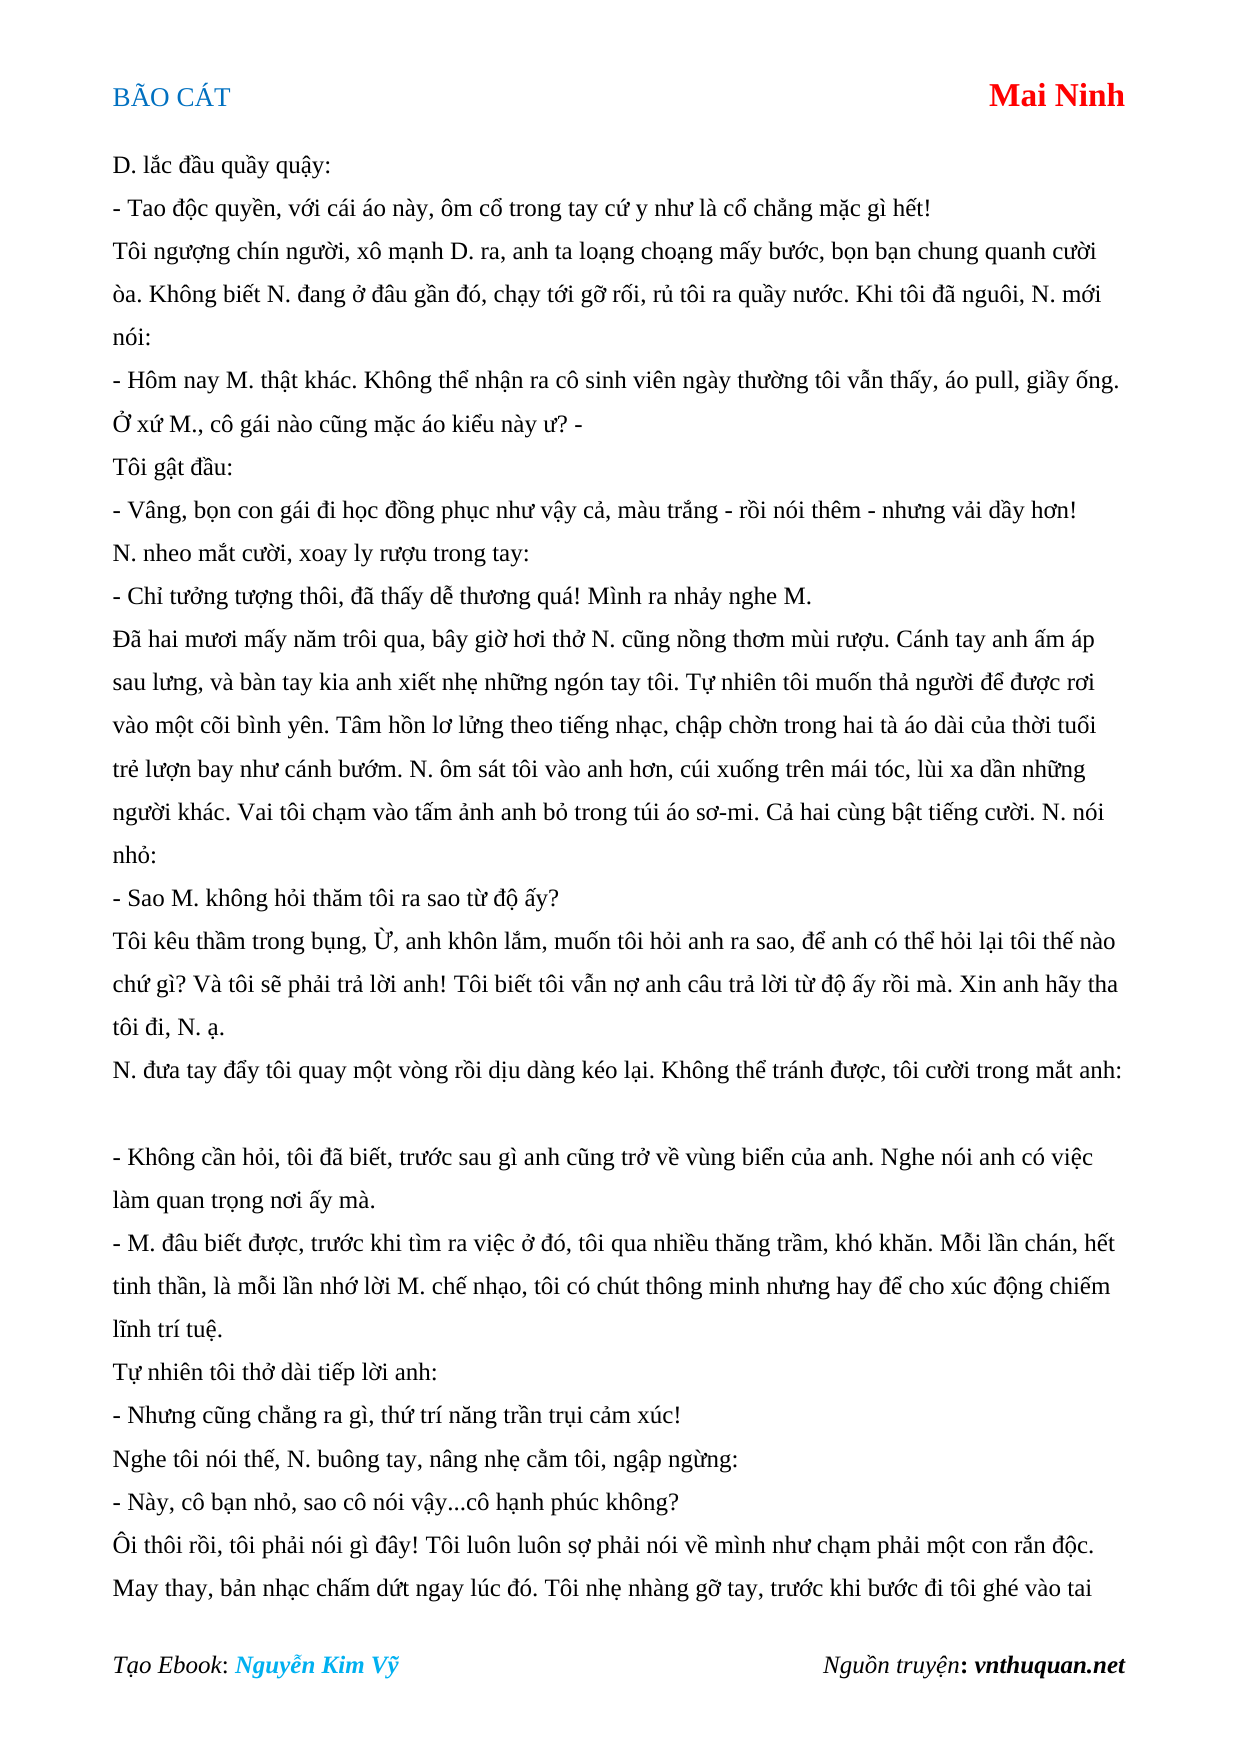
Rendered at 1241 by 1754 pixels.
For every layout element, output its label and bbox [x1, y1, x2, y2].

text [112, 150, 1128, 1602]
